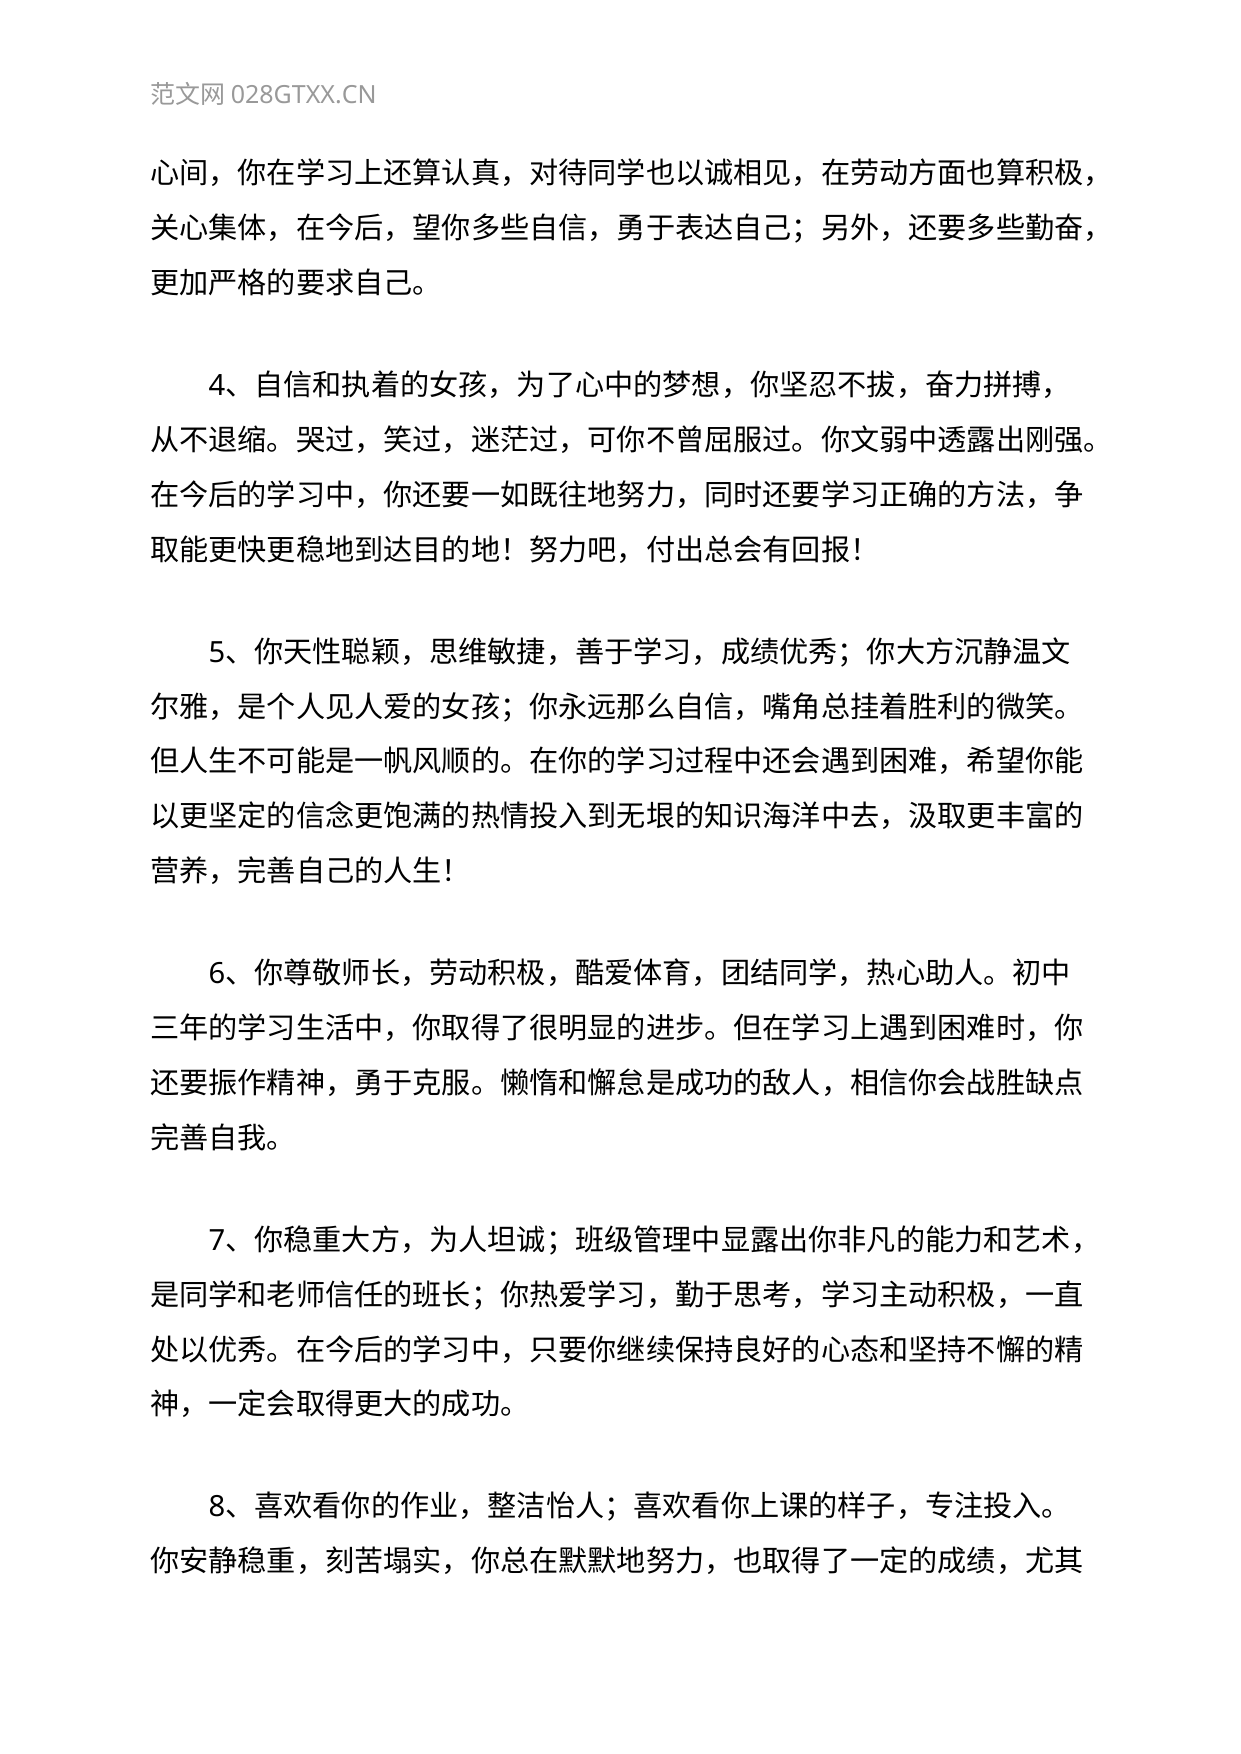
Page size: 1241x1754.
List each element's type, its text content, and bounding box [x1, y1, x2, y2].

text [150, 1483, 1090, 1580]
text 5、你天性聪颖，思维敏捷，善于学习，成绩优秀；你大方沉静温文尔雅，是个人见人爱的女孩；你永远那么自信，嘴角总挂着胜利的微笑。但人生不可能是一帆风顺的。在你的学习过程中还会遇到困难，希望你能以更坚定的信念更饱满的热情投入到无垠的知识海洋中去，汲取更丰富的营养，完善自己的人生！ [150, 628, 1090, 890]
text 7、你稳重大方，为人坦诚；班级管理中显露出你非凡的能力和艺术，是同学和老师信任的班长；你热爱学习，勤于思考，学习主动积极，一直处以优秀。在今后的学习中，只要你继续保持良好的心态和坚持不懈的精神，一定会取得更大的成功。 [150, 1216, 1090, 1423]
text 4、自信和执着的女孩，为了心中的梦想，你坚忍不拔，奋力拼搏，从不退缩。哭过，笑过，迷茫过，可你不曾屈服过。你文弱中透露出刚强。在今后的学习中，你还要一如既往地努力，同时还要学习正确的方法，争取能更快更稳地到达目的地！努力吧，付出总会有回报！ [150, 362, 1090, 569]
text 6、你尊敬师长，劳动积极，酷爱体育，团结同学，热心助人。初中三年的学习生活中，你取得了很明显的进步。但在学习上遇到困难时，你还要振作精神，勇于克服。懒惰和懈怠是成功的敌人，相信你会战胜缺点完善自我。 [150, 949, 1090, 1157]
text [150, 150, 1090, 302]
